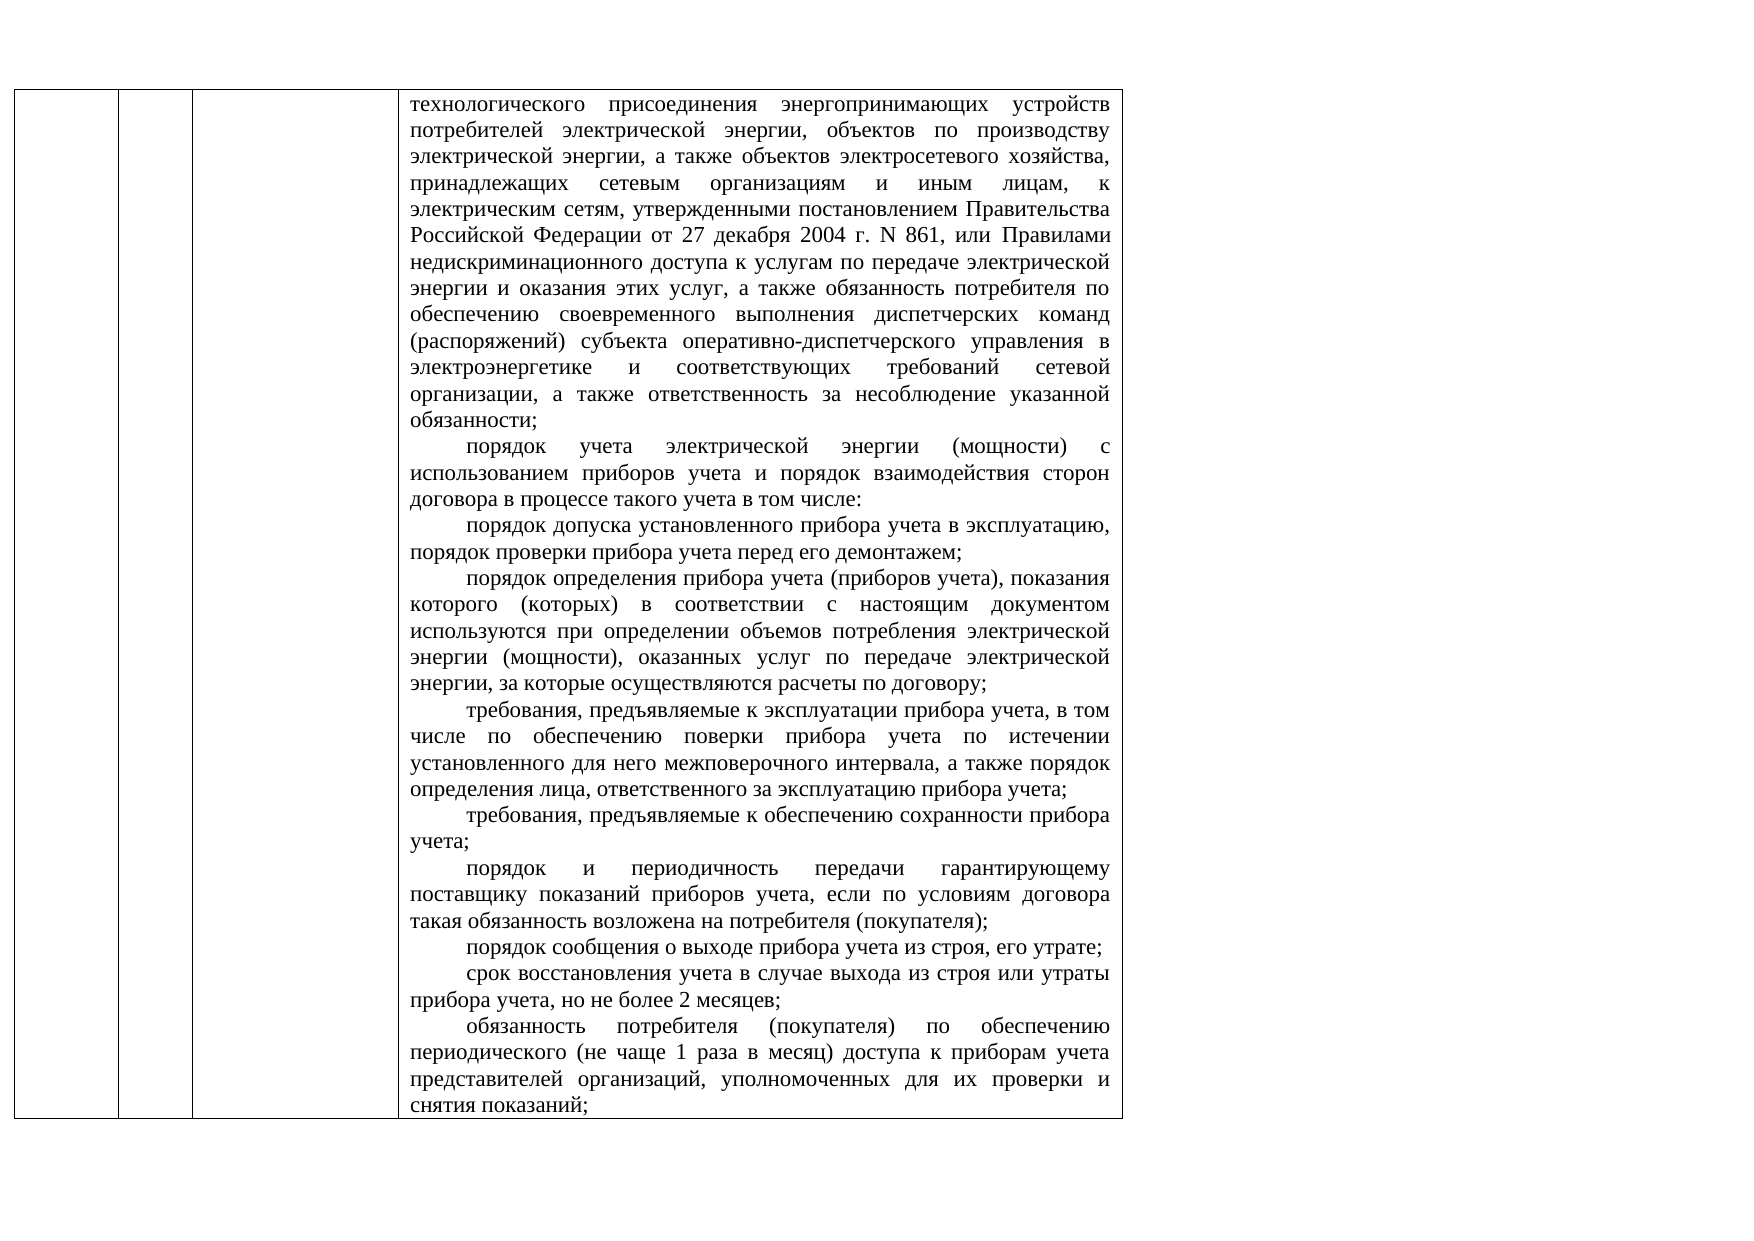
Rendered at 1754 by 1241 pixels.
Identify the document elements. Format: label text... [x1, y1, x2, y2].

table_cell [399, 90, 1122, 1117]
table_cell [193, 90, 398, 1117]
table_cell 8 [119, 90, 192, 1117]
